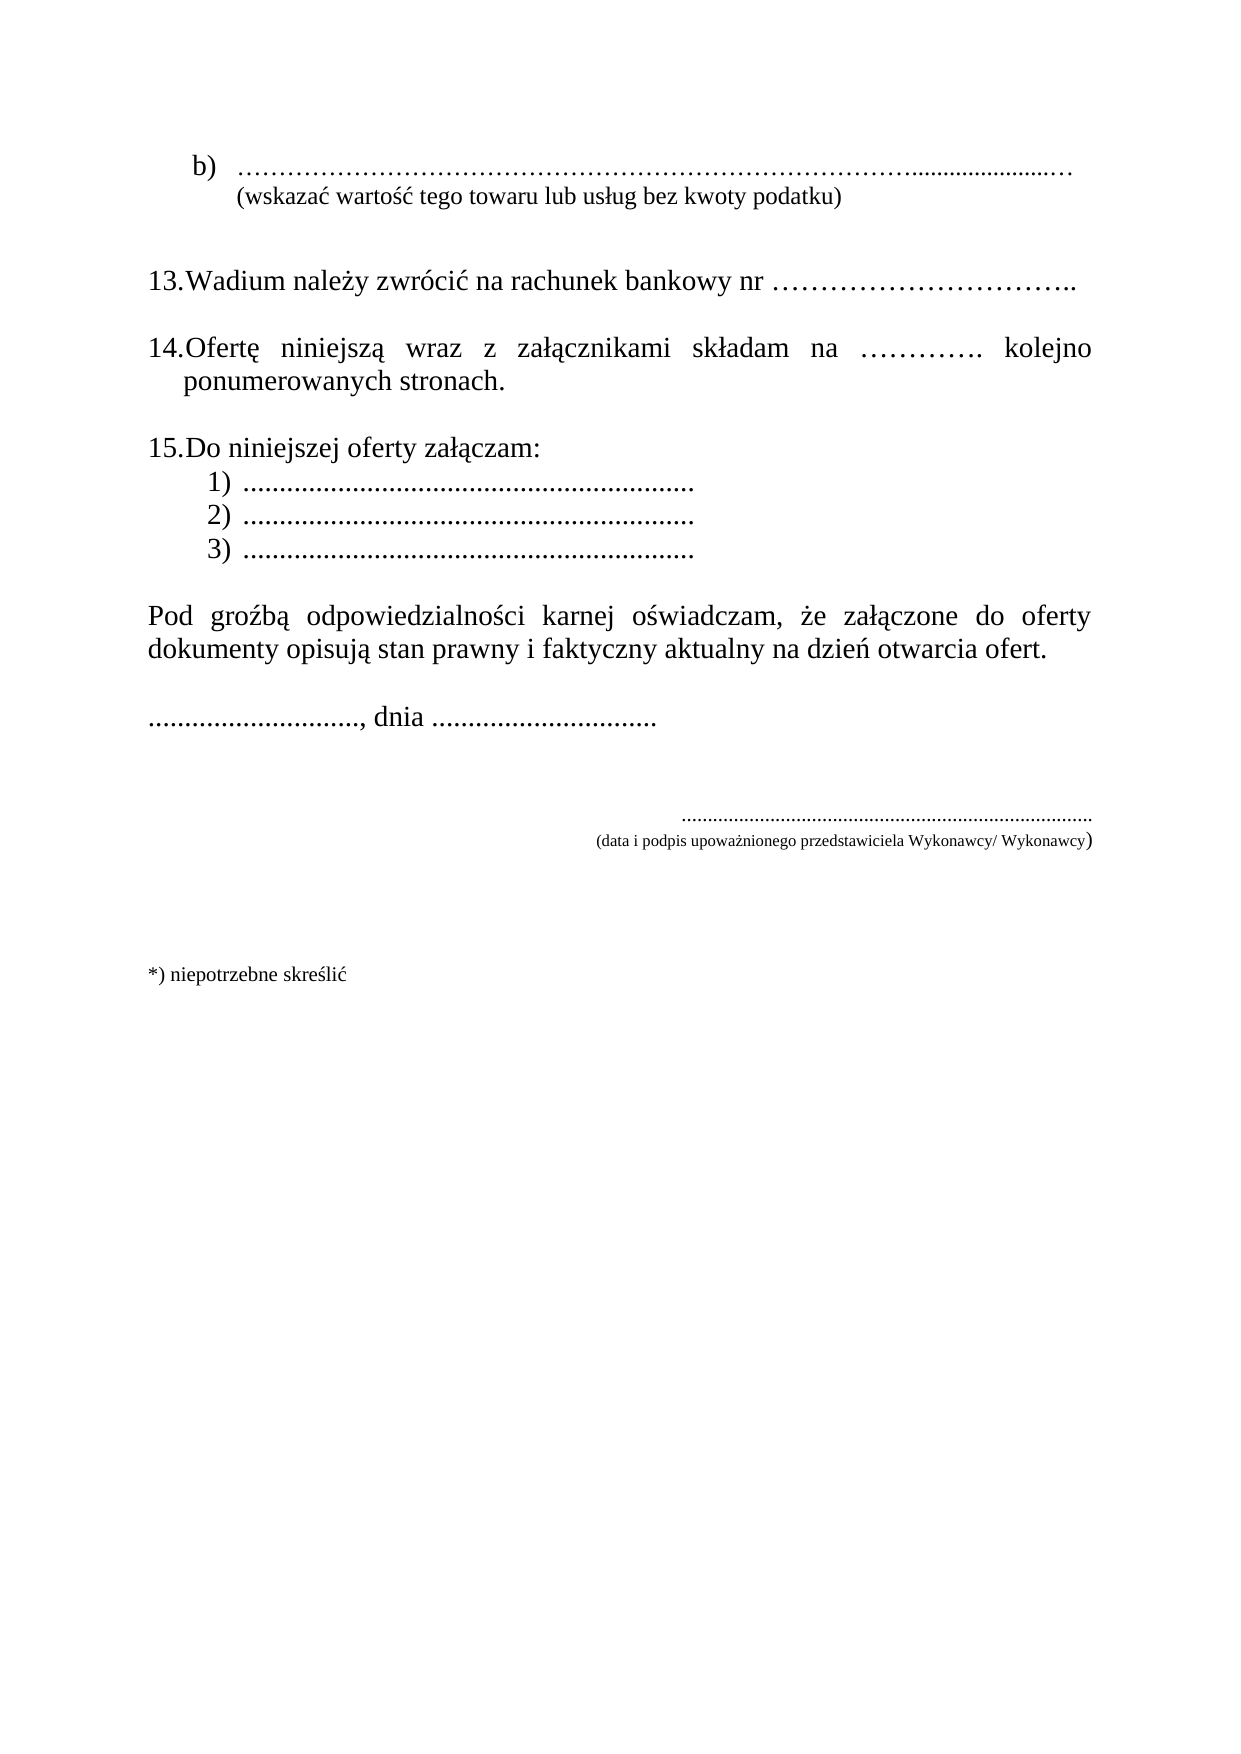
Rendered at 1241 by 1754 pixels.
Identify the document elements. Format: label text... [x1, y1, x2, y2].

text (data i podpis upoważnionego przedstawiciela Wykonawcy/ Wykonawcy) [148, 827, 1092, 851]
list Wadium należy zwrócić na rachunek bankowy nr ………………………….. [148, 263, 1092, 296]
text ............................................................................... [148, 766, 1092, 827]
list .............................................................. [207, 464, 1092, 497]
text Pod groźbą odpowiedzialności karnej oświadczam, że załączone do oferty dokumenty opisują stan prawny i faktyczny aktualny na dzień otwarcia ofert. [148, 598, 1092, 665]
list Ofertę niniejszą wraz z załącznikami składam na …………. kolejno ponumerowanych stronach. [148, 330, 1092, 397]
text ............................., dnia ............................... [148, 699, 1092, 732]
list ………………………………………………………………………......................… (wskazać wartość tego towaru lub usług bez kwoty podatku) [192, 148, 1092, 210]
text *) niepotrzebne skreślić [148, 962, 1092, 986]
list .............................................................. [207, 497, 1092, 531]
list .............................................................. [207, 531, 1092, 564]
list Do niniejszej oferty załączam: [148, 430, 1092, 464]
